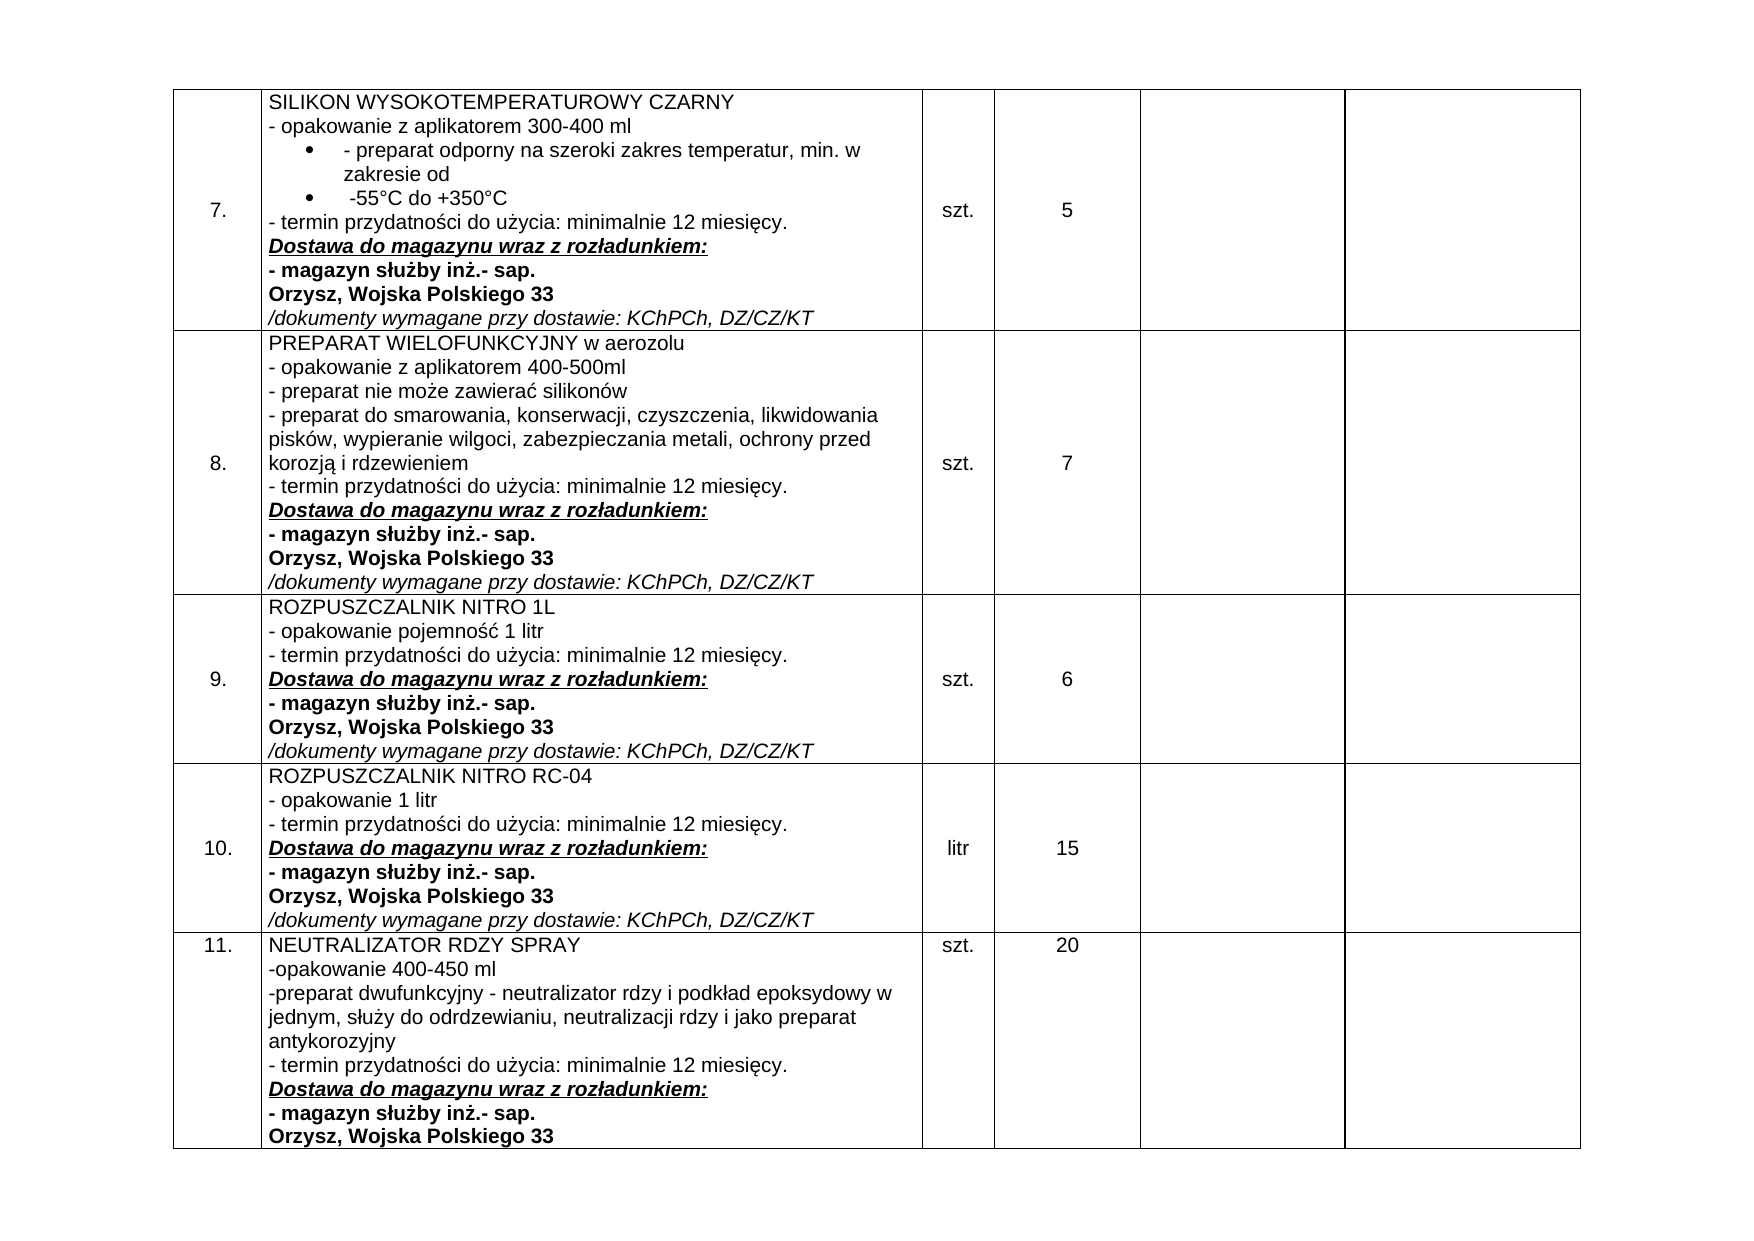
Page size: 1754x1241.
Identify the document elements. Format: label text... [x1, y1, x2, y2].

table_cell PREPARAT WIELOFUNKCYJNY w aerozolu - opakowanie z aplikatorem 400-500ml - preparat nie może zawierać silikonów - preparat do smarowania, konserwacji, czyszczenia, likwidowania pisków, wypieranie wilgoci, zabezpieczania metali, ochrony przed korozją i rdzewieniem - termin przydatności do użycia: minimalnie 12 miesięcy. Dostawa do magazynu wraz z rozładunkiem: - magazyn służby inż.- sap. Orzysz, Wojska Polskiego 33 /dokumenty wymagane przy dostawie: KChPCh, DZ/CZ/KT [262, 331, 922, 594]
table_cell [1346, 933, 1580, 1148]
table_cell 5 [995, 90, 1140, 329]
table_cell 7 [995, 331, 1140, 594]
table_cell [174, 764, 261, 932]
table_cell szt. [923, 933, 994, 1148]
table_cell [174, 90, 261, 329]
table_cell 15 [995, 764, 1140, 932]
table_cell [1141, 90, 1344, 329]
table_cell [1141, 595, 1344, 763]
table_cell [1346, 90, 1580, 329]
table_cell [174, 933, 261, 1148]
table_cell [1141, 764, 1344, 932]
table_cell [1346, 764, 1580, 932]
table_cell [1141, 331, 1344, 594]
table_cell [1346, 595, 1580, 763]
table_cell szt. [923, 90, 994, 329]
table_cell ROZPUSZCZALNIK NITRO 1L - opakowanie pojemność 1 litr - termin przydatności do użycia: minimalnie 12 miesięcy. Dostawa do magazynu wraz z rozładunkiem: - magazyn służby inż.- sap. Orzysz, Wojska Polskiego 33 /dokumenty wymagane przy dostawie: KChPCh, DZ/CZ/KT [262, 595, 922, 763]
table_cell litr [923, 764, 994, 932]
table_cell [174, 331, 261, 594]
table_cell 6 [995, 595, 1140, 763]
table_cell SILIKON WYSOKOTEMPERATUROWY CZARNY - opakowanie z aplikatorem 300-400 ml - preparat odporny na szeroki zakres temperatur, min. w zakresie od -55°C do +350°C - termin przydatności do użycia: minimalnie 12 miesięcy. Dostawa do magazynu wraz z rozładunkiem: - magazyn służby inż.- sap. Orzysz, Wojska Polskiego 33 /dokumenty wymagane przy dostawie: KChPCh, DZ/CZ/KT [262, 90, 922, 329]
table_cell [1141, 933, 1344, 1148]
table_cell [174, 595, 261, 763]
table_cell [1346, 331, 1580, 594]
table_cell szt. [923, 595, 994, 763]
table_cell 20 [995, 933, 1140, 1148]
table_cell ROZPUSZCZALNIK NITRO RC-04 - opakowanie 1 litr - termin przydatności do użycia: minimalnie 12 miesięcy. Dostawa do magazynu wraz z rozładunkiem: - magazyn służby inż.- sap. Orzysz, Wojska Polskiego 33 /dokumenty wymagane przy dostawie: KChPCh, DZ/CZ/KT [262, 764, 922, 932]
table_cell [262, 933, 922, 1148]
table_cell szt. [923, 331, 994, 594]
